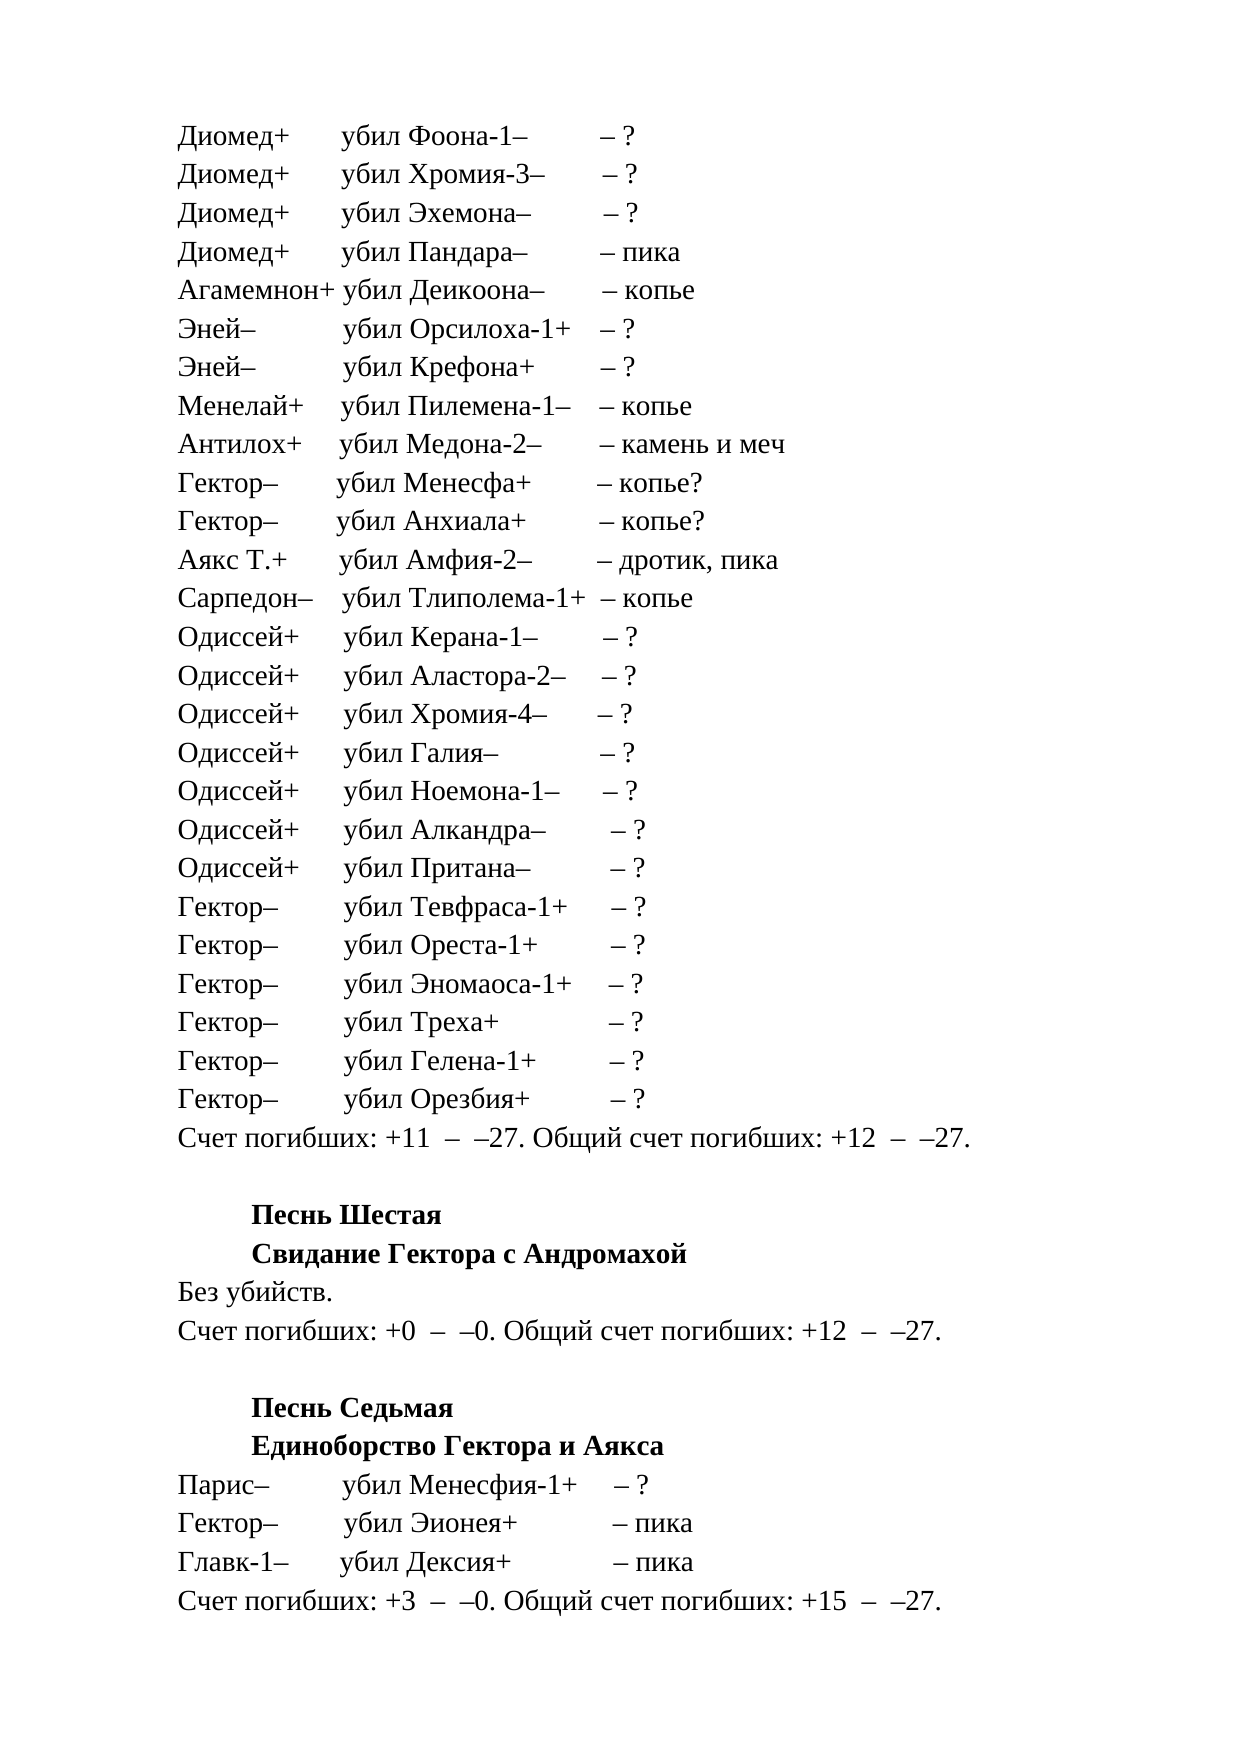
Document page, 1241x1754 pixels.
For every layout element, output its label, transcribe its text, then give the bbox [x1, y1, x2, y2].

text Гектор– убил Тевфраса-1+ – ? [177, 889, 1152, 922]
text Свидание Гектора с Андромахой [177, 1236, 1152, 1269]
text Агамемнон+ убил Деикоона– – копье [177, 272, 1152, 306]
text Диомед+ убил Эхемона– – ? [177, 195, 1152, 229]
text Гектор– убил Орезбия+ – ? [177, 1082, 1152, 1115]
text Гектор– убил Ореста-1+ – ? [177, 927, 1152, 961]
text Счет погибших: +11 – –27. Общий счет погибших: +12 – –27. [177, 1120, 1152, 1154]
text Счет погибших: +3 – –0. Общий счет погибших: +15 – –27. [177, 1583, 1152, 1616]
text Парис– убил Менесфия-1+ – ? [177, 1467, 1152, 1501]
text Диомед+ убил Фоона-1– – ? [177, 118, 1152, 152]
text Одиссей+ убил Галия– – ? [177, 735, 1152, 768]
text Одиссей+ убил Аластора-2– – ? [177, 658, 1152, 691]
text Главк-1– убил Дексия+ – пика [177, 1544, 1152, 1578]
text Одиссей+ убил Притана– – ? [177, 850, 1152, 884]
text Гектор– убил Эионея+ – пика [177, 1506, 1152, 1539]
text Одиссей+ убил Керана-1– – ? [177, 619, 1152, 653]
text Эней– убил Орсилоха-1+ – ? [177, 311, 1152, 344]
text Гектор– убил Анхиала+ – копье? [177, 503, 1152, 537]
text Диомед+ убил Пандара– – пика [177, 234, 1152, 267]
text Диомед+ убил Хромия-3– – ? [177, 157, 1152, 190]
text Счет погибших: +0 – –0. Общий счет погибших: +12 – –27. [177, 1313, 1152, 1346]
text Песнь Седьмая [177, 1390, 1152, 1423]
text Единоборство Гектора и Аякса [177, 1428, 1152, 1462]
text Одиссей+ убил Хромия-4– – ? [177, 696, 1152, 730]
text Одиссей+ убил Ноемона-1– – ? [177, 773, 1152, 807]
text Антилох+ убил Медона-2– – камень и меч [177, 426, 1152, 460]
text Без убийств. [177, 1274, 1152, 1308]
text Одиссей+ убил Алкандра– – ? [177, 812, 1152, 845]
text Гектор– убил Гелена-1+ – ? [177, 1043, 1152, 1077]
text Сарпедон– убил Тлиполема-1+ – копье [177, 581, 1152, 614]
text Гектор– убил Треха+ – ? [177, 1004, 1152, 1038]
text Гектор– убил Эномаоса-1+ – ? [177, 966, 1152, 999]
text Менелай+ убил Пилемена-1– – копье [177, 388, 1152, 421]
text Гектор– убил Менесфа+ – копье? [177, 465, 1152, 498]
text Эней– убил Крефона+ – ? [177, 349, 1152, 383]
text Песнь Шестая [177, 1197, 1152, 1231]
text Аякс Т.+ убил Амфия-2– – дротик, пика [177, 542, 1152, 576]
